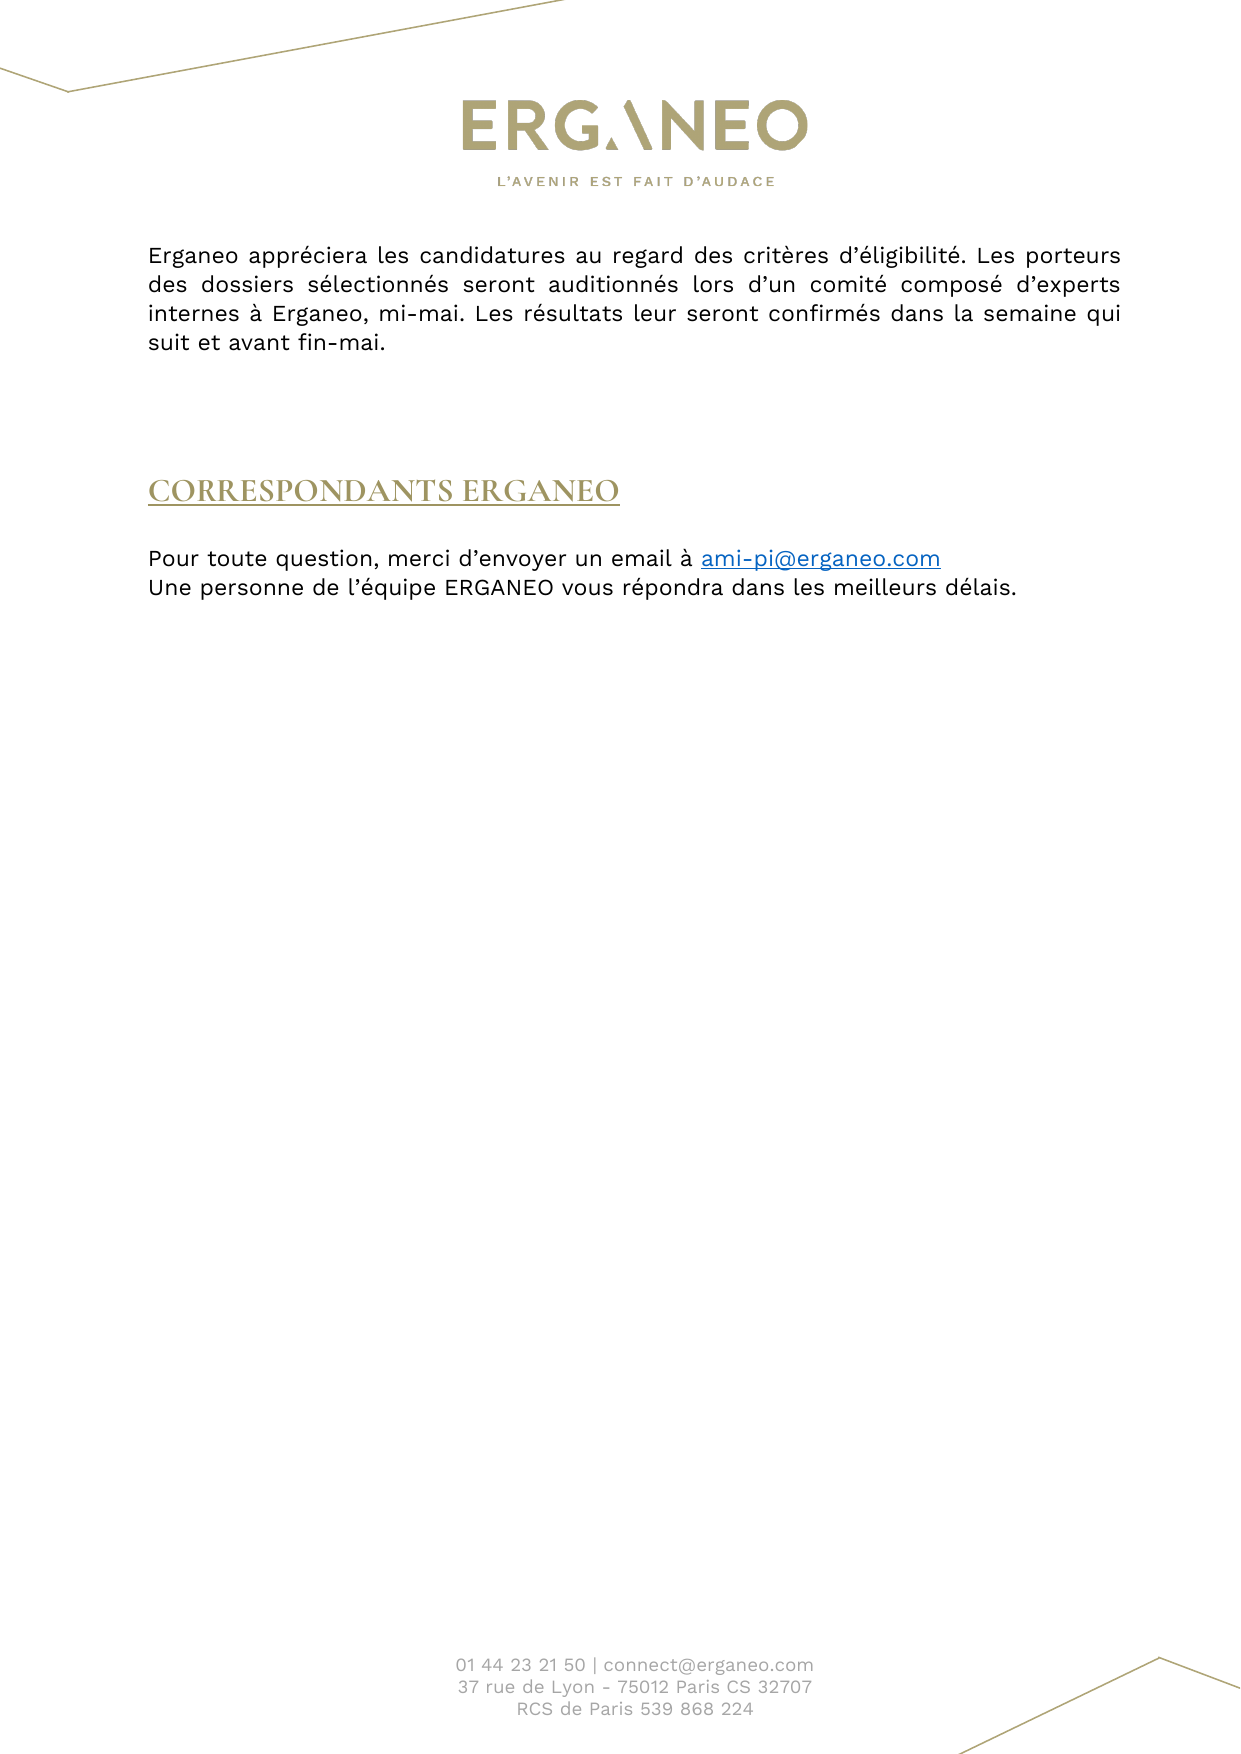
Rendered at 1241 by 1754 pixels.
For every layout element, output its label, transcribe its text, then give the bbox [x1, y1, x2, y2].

text Une personne de l’équipe ERGANEO vous répondra dans les meilleurs délais. [148, 574, 1122, 601]
text Erganeo appréciera les candidatures au regard des critères d’éligibilité. Les porteurs des dossiers sélectionnés seront auditionnés lors d’un comité composé d’experts internes à Erganeo, mi-mai. Les résultats leur seront confirmés dans la semaine qui suit et avant fin-mai. [148, 242, 1122, 356]
picture [455, 92, 809, 193]
text CORRESPONDANTS ERGANEO [148, 471, 1122, 511]
text Pour toute question, merci d’envoyer un email à ami-pi@erganeo.com [148, 545, 1122, 572]
